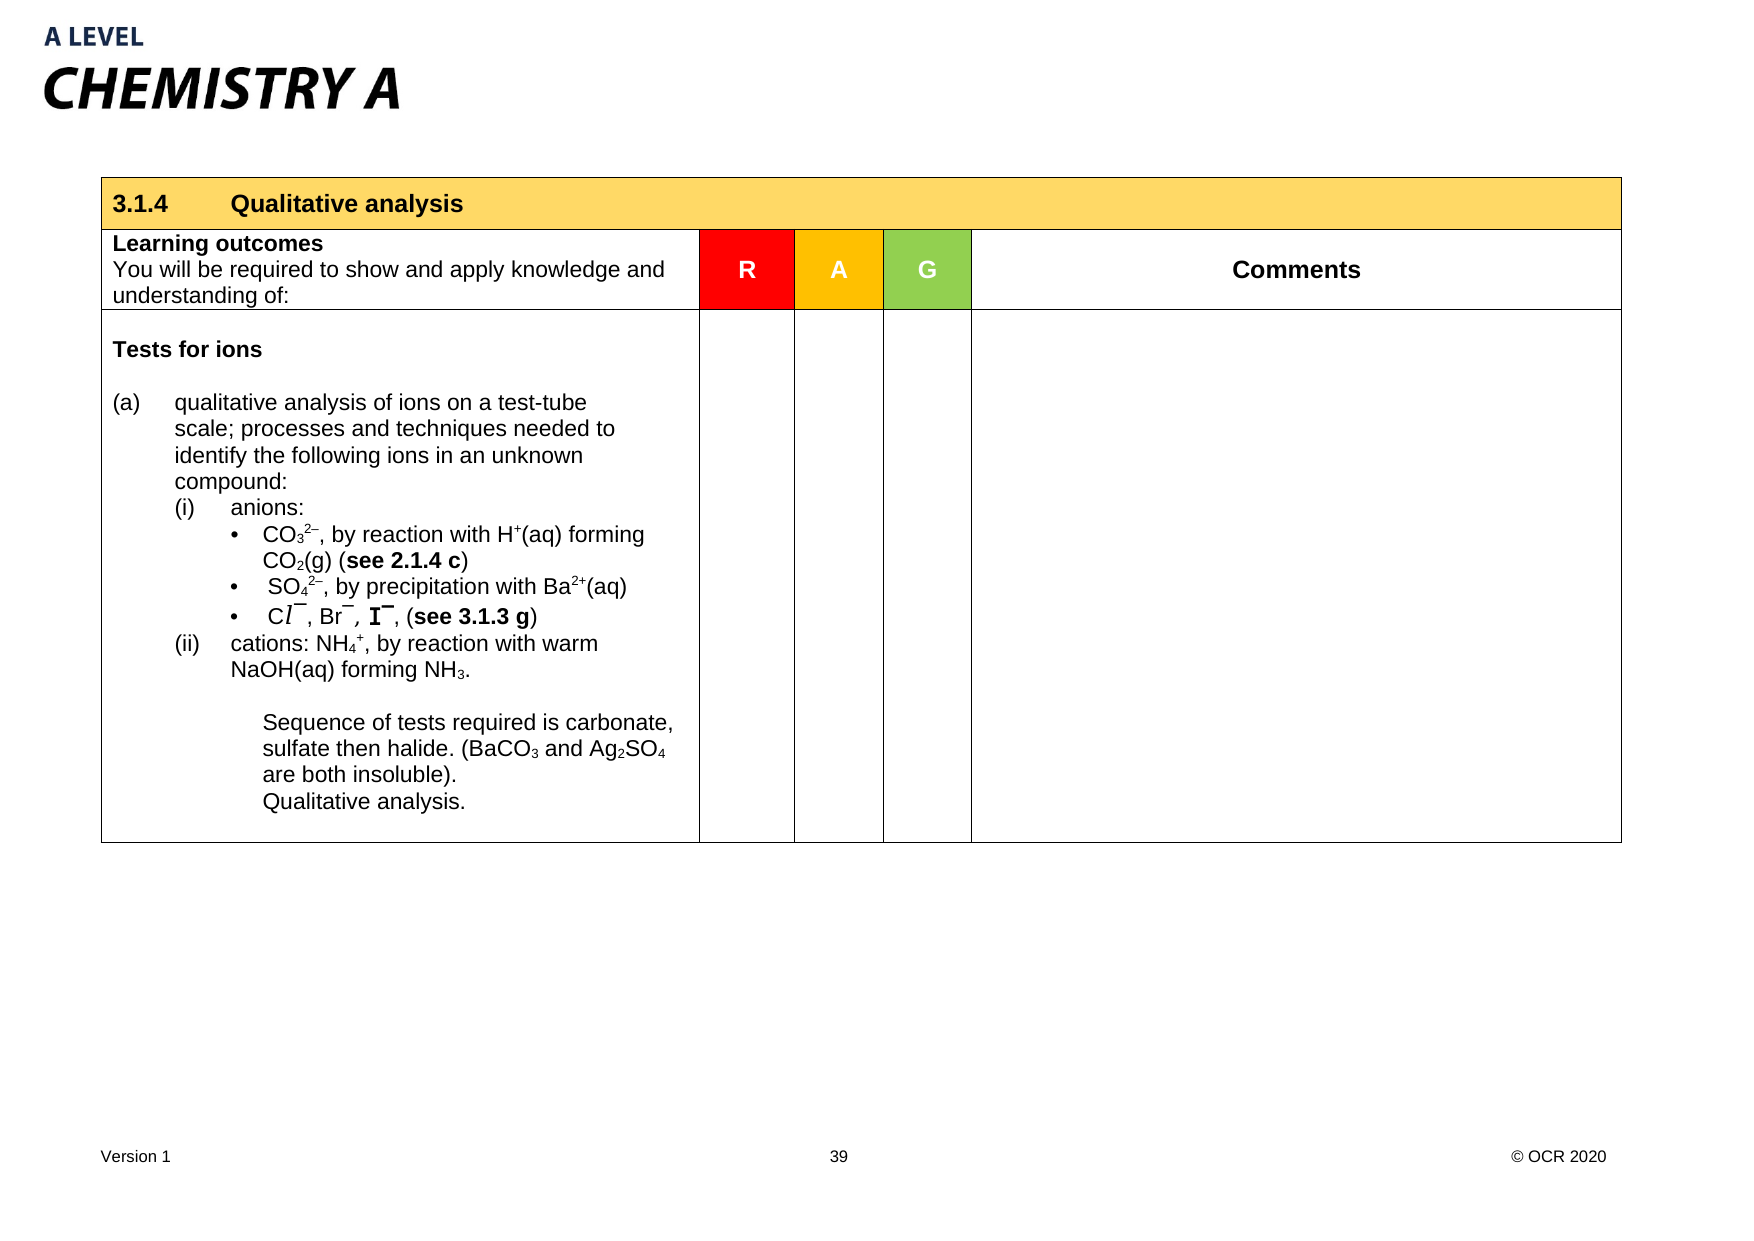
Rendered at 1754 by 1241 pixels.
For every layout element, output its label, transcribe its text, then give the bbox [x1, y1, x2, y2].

table_cell [700, 310, 794, 842]
table_cell [884, 310, 971, 842]
picture [0, 0, 1754, 176]
table_cell R [700, 230, 794, 309]
table_cell G [884, 230, 971, 309]
table_cell Comments [972, 230, 1621, 309]
table_cell [972, 310, 1621, 842]
table_cell A [795, 230, 883, 309]
table_cell Tests for ions (a) qualitative analysis of ions on a test-tube scale; processes and techniques needed to identify the following ions in an unknown compound: (i) anions: • CO32–, by reaction with H+(aq) forming CO2(g) (see 2.1.4 c) SO42–, by precipitation with Ba2+(aq) C𝑙‾, Br‾, 𝙸‾, (see 3.1.3 g) (ii) cations: NH4+, by reaction with warm NaOH(aq) forming NH3. Sequence of tests required is carbonate, sulfate then halide. (BaCO3 and Ag2SO4 are both insoluble). Qualitative analysis. [102, 310, 699, 842]
table_cell Learning outcomes You will be required to show and apply knowledge and understanding of: [102, 230, 699, 309]
table_cell [795, 310, 883, 842]
table_header 3.1.4 Qualitative analysis [102, 178, 1621, 229]
